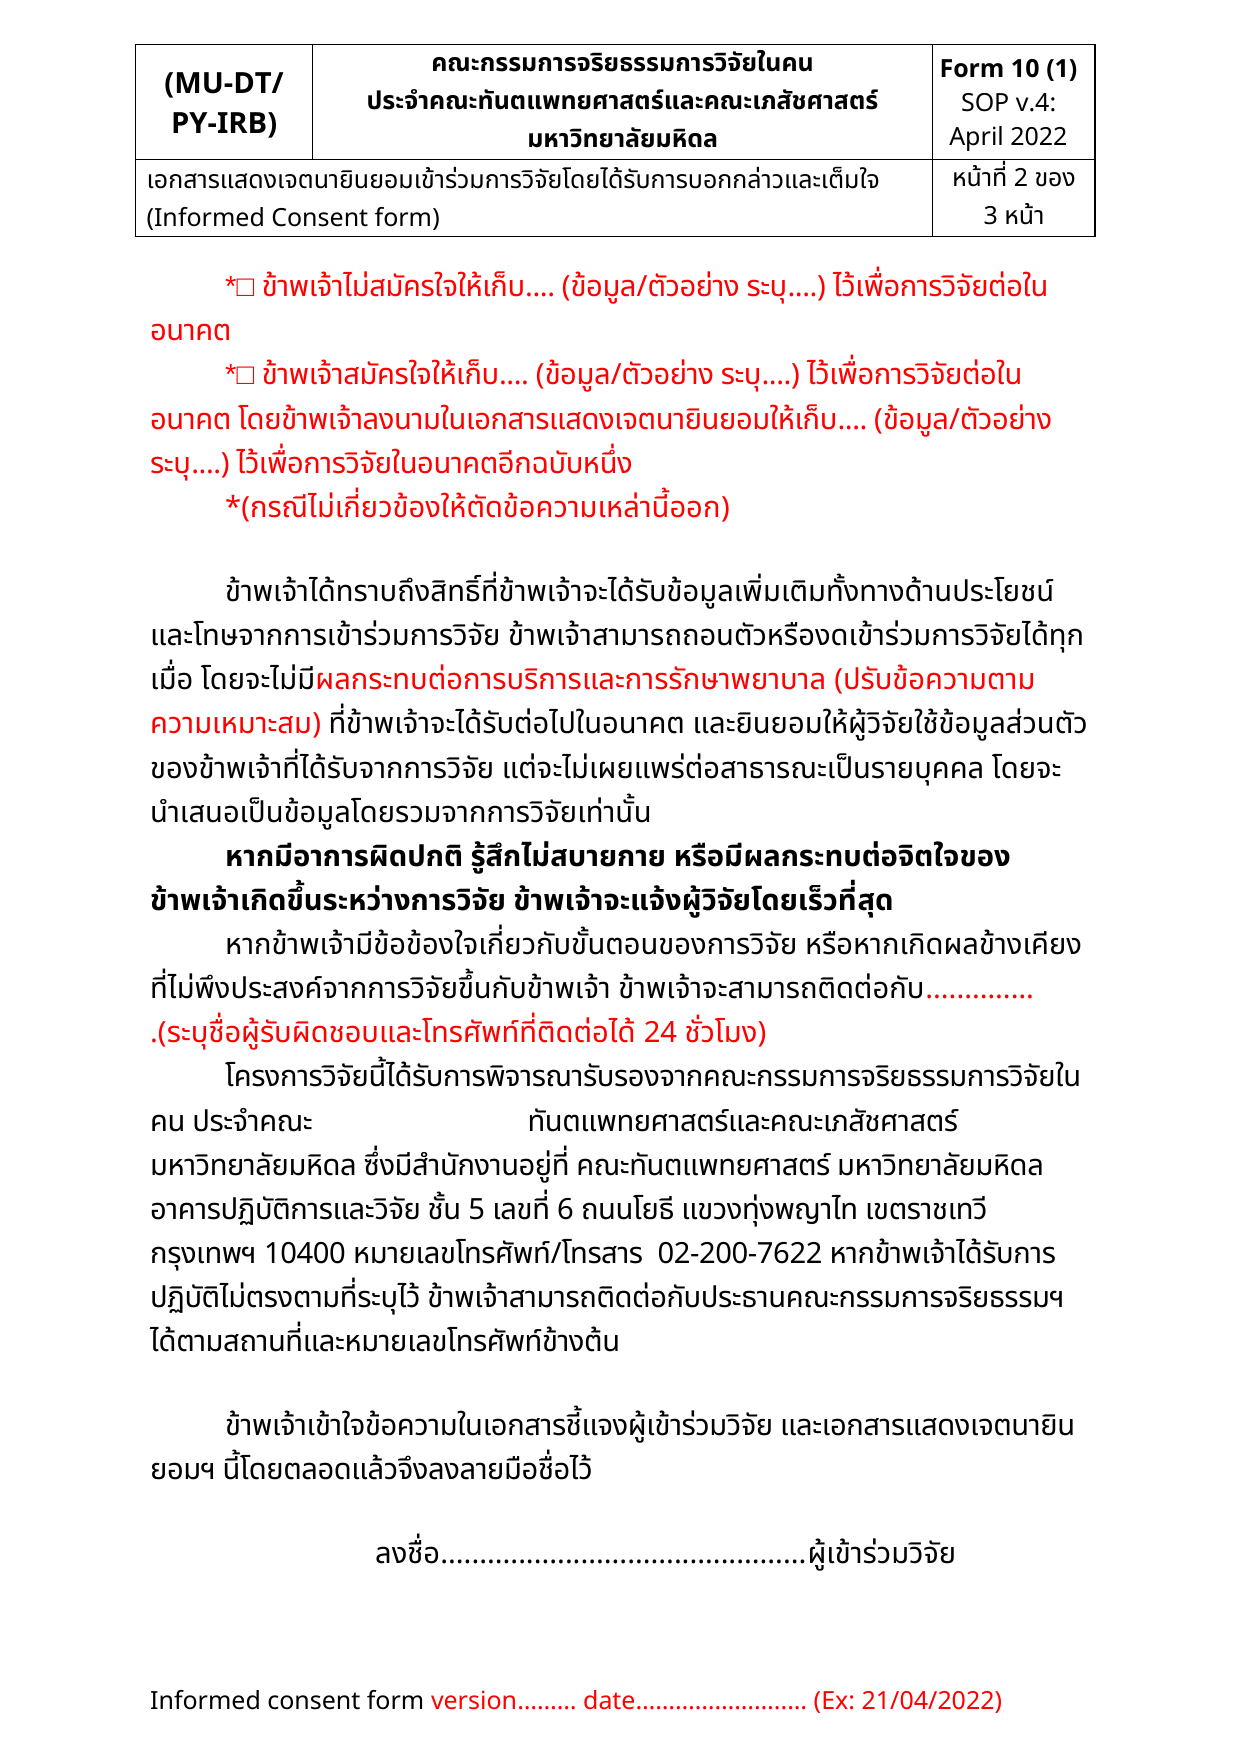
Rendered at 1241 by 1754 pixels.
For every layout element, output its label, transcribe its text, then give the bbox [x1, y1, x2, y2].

text *□ ข้าพเจ้าไม่สมัครใจให้เก็บ.... (ข้อมูล/ตัวอย่าง ระบุ....) ไว้เพื่อการวิจัยต่อในอนาคต [150, 265, 1090, 354]
text *□ ข้าพเจ้าสมัครใจให้เก็บ.... (ข้อมูล/ตัวอย่าง ระบุ....) ไว้เพื่อการวิจัยต่อในอนาคต โดยข้าพเจ้าลงนามในเอกสารแสดงเจตนายินยอมให้เก็บ.... (ข้อมูล/ตัวอย่าง ระบุ....) ไว้เพื่อการวิจัยในอนาคตอีกฉบับหนึ่ง [150, 354, 1090, 486]
text ข้าพเจ้าได้ทราบถึงสิทธิ์ที่ข้าพเจ้าจะได้รับข้อมูลเพิ่มเติมทั้งทางด้านประโยชน์และโทษจากการเข้าร่วมการวิจัย ข้าพเจ้าสามารถถอนตัวหรืองดเข้าร่วมการวิจัยได้ทุกเมื่อ โดยจะไม่มีผลกระทบต่อการบริการและการรักษาพยาบาล (ปรับข้อความตามความเหมาะสม) ที่ข้าพเจ้าจะได้รับต่อไปในอนาคต และยินยอมให้ผู้วิจัยใช้ข้อมูลส่วนตัวของข้าพเจ้าที่ได้รับจากการวิจัย แต่จะไม่เผยแพร่ต่อสาธารณะเป็นรายบุคคล โดยจะนำเสนอเป็นข้อมูลโดยรวมจากการวิจัยเท่านั้น [150, 570, 1090, 835]
text ข้าพเจ้าเข้าใจข้อความในเอกสารชี้แจงผู้เข้าร่วมวิจัย และเอกสารแสดงเจตนายินยอมฯ นี้โดยตลอดแล้วจึงลงลายมือชื่อไว้ [150, 1404, 1090, 1493]
text ลงชื่อ...............................................ผู้เข้าร่วมวิจัย [225, 1532, 1090, 1577]
text *(กรณีไม่เกี่ยวข้องให้ตัดข้อความเหล่านี้ออก) [150, 486, 1090, 531]
text หากมีอาการผิดปกติ รู้สึกไม่สบายกาย หรือมีผลกระทบต่อจิตใจของข้าพเจ้าเกิดขึ้นระหว่างการวิจัย ข้าพเจ้าจะแจ้งผู้วิจัยโดยเร็วที่สุด [150, 835, 1090, 923]
text หากข้าพเจ้ามีข้อข้องใจเกี่ยวกับขั้นตอนของการวิจัย หรือหากเกิดผลข้างเคียงที่ไม่พึงประสงค์จากการวิจัยขึ้นกับข้าพเจ้า ข้าพเจ้าจะสามารถติดต่อกับ.......….….(ระบุชื่อผู้รับผิดชอบและโทรศัพท์ที่ติดต่อได้ 24 ชั่วโมง) [150, 923, 1090, 1056]
text โครงการวิจัยนี้ได้รับการพิจารณารับรองจากคณะกรรมการจริยธรรมการวิจัยในคน ประจำคณะ ทันตแพทยศาสตร์และคณะเภสัชศาสตร์ มหาวิทยาลัยมหิดล ซึ่งมีสำนักงานอยู่ที่ คณะทันตแพทยศาสตร์ มหาวิทยาลัยมหิดล อาคารปฏิบัติการและวิจัย ชั้น 5 เลขที่ 6 ถนนโยธี แขวงทุ่งพญาไท เขตราชเทวี กรุงเทพฯ 10400 หมายเลขโทรศัพท์/โทรสาร 02-200-7622 หากข้าพเจ้าได้รับการปฏิบัติไม่ตรงตามที่ระบุไว้ ข้าพเจ้าสามารถติดต่อกับประธานคณะกรรมการจริยธรรมฯ ได้ตามสถานที่และหมายเลขโทรศัพท์ข้างต้น [150, 1056, 1090, 1365]
